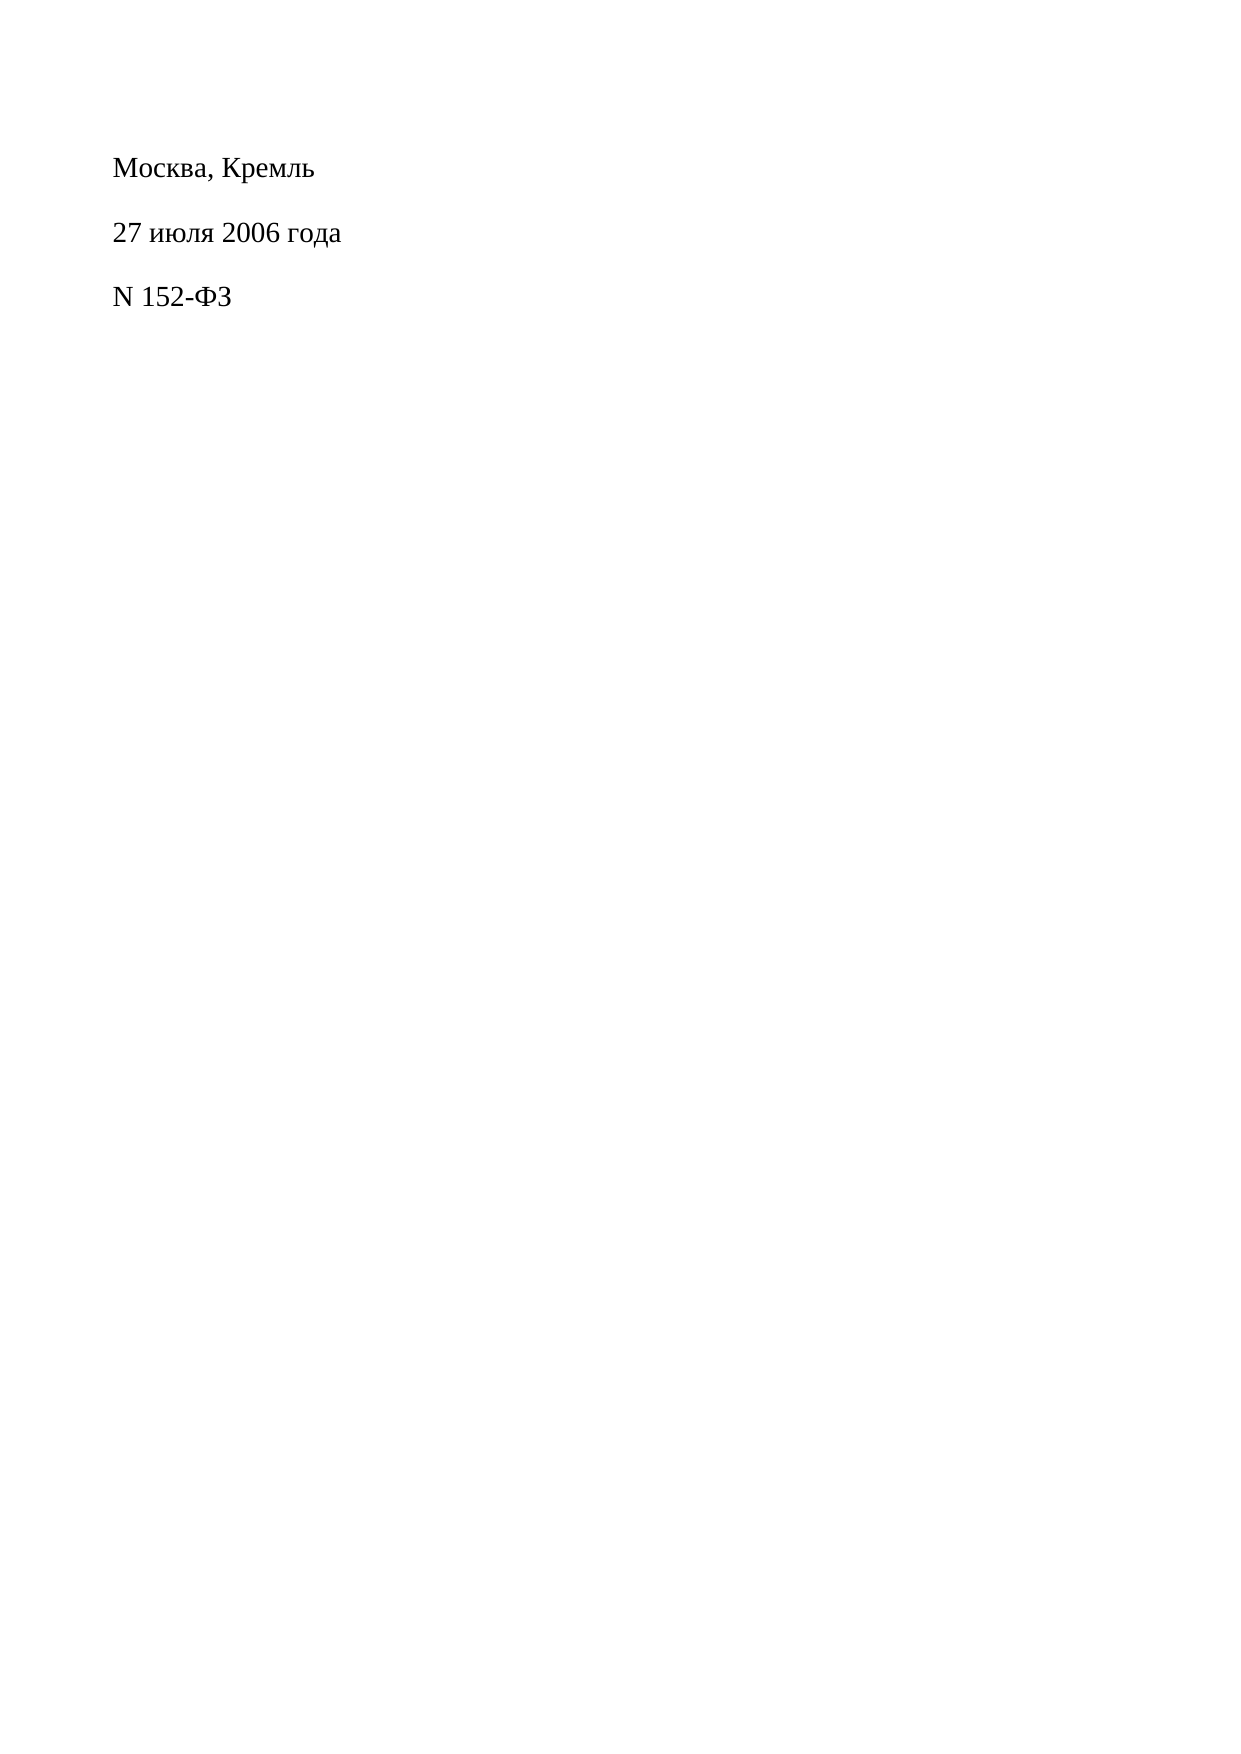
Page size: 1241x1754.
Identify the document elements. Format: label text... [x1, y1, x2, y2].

text N 152-ФЗ [112, 279, 1128, 313]
text Москва, Кремль [112, 150, 1128, 183]
text 27 июля 2006 года [112, 215, 1128, 248]
